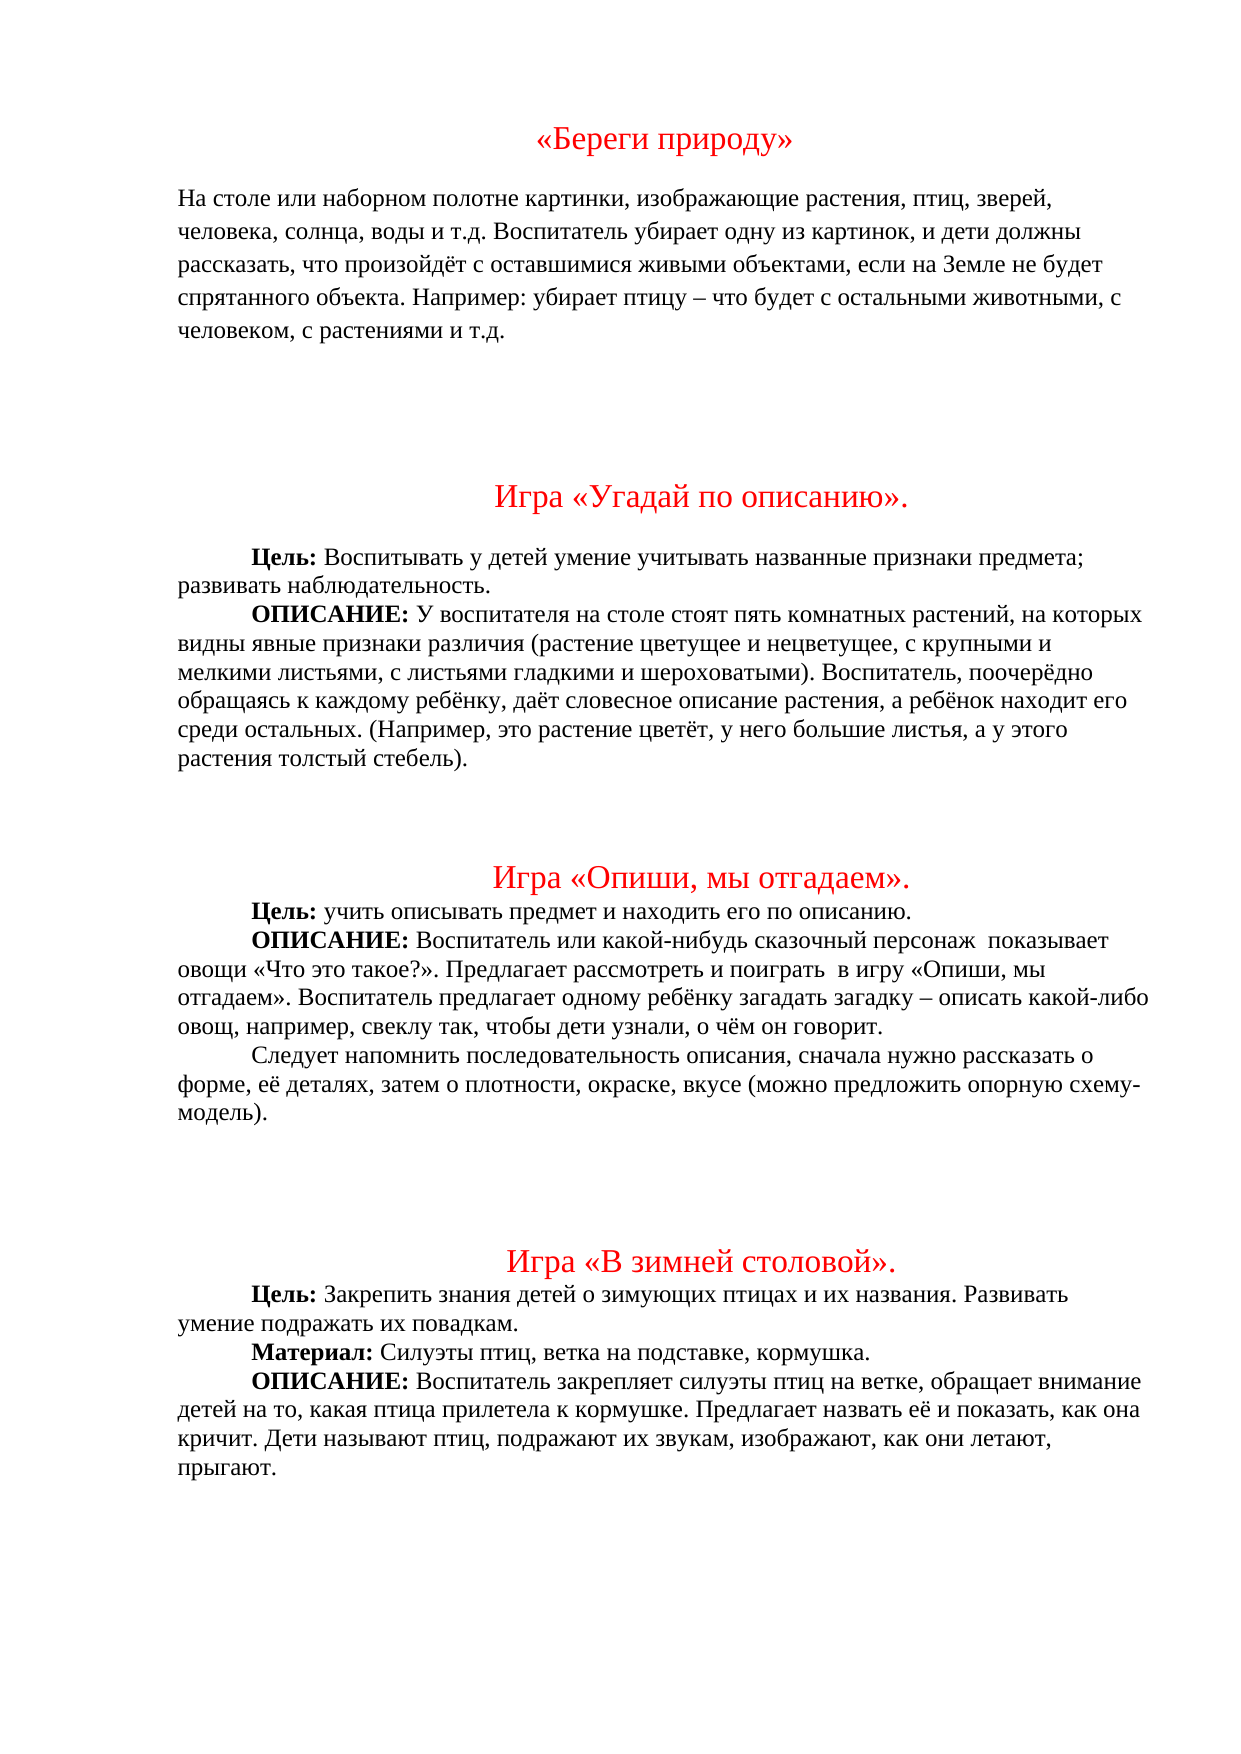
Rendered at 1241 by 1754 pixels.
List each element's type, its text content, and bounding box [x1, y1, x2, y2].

text ОПИСАНИЕ: Воспитатель закрепляет силуэты птиц на ветке, обращает внимание детей на то, какая птица прилетела к кормушке. Предлагает назвать её и показать, как она кричит. Дети называют птиц, подражают их звукам, изображают, как они летают, прыгают. [177, 1366, 1152, 1481]
text Игра «Угадай по описанию». [177, 477, 1152, 515]
text Игра «В зимней столовой». [177, 1241, 1152, 1279]
text Цель: Воспитывать у детей умение учитывать названные признаки предмета; развивать наблюдательность. [177, 542, 1152, 599]
text Следует напомнить последовательность описания, сначала нужно рассказать о форме, её деталях, затем о плотности, окраске, вкусе (можно предложить опорную схему-модель). [177, 1040, 1152, 1126]
text Игра «Опиши, мы отгадаем». [177, 858, 1152, 896]
text Цель: Закрепить знания детей о зимующих птицах и их названия. Развивать умение подражать их повадкам. [177, 1279, 1152, 1337]
text ОПИСАНИЕ: У воспитателя на столе стоят пять комнатных растений, на которых видны явные признаки различия (растение цветущее и нецветущее, с крупными и мелкими листьями, с листьями гладкими и шероховатыми). Воспитатель, поочерёдно обращаясь к каждому ребёнку, даёт словесное описание растения, а ребёнок находит его среди остальных. (Например, это растение цветёт, у него большие листья, а у этого растения толстый стебель). [177, 599, 1152, 772]
text Материал: Силуэты птиц, ветка на подставке, кормушка. [177, 1337, 1152, 1366]
text «Береги природу» [177, 118, 1152, 156]
text Цель: учить описывать предмет и находить его по описанию. [177, 896, 1152, 925]
text На столе или наборном полотне картинки, изображающие растения, птиц, зверей, человека, солнца, воды и т.д. Воспитатель убирает одну из картинок, и дети должны рассказать, что произойдёт с оставшимися живыми объектами, если на Земле не будет спрятанного объекта. Например: убирает птицу – что будет с остальными животными, с человеком, с растениями и т.д. [177, 183, 1152, 344]
text ОПИСАНИЕ: Воспитатель или какой-нибудь сказочный персонаж показывает овощи «Что это такое?». Предлагает рассмотреть и поиграть в игру «Опиши, мы отгадаем». Воспитатель предлагает одному ребёнку загадать загадку – описать какой-либо овощ, например, свеклу так, чтобы дети узнали, о чём он говорит. [177, 925, 1152, 1040]
